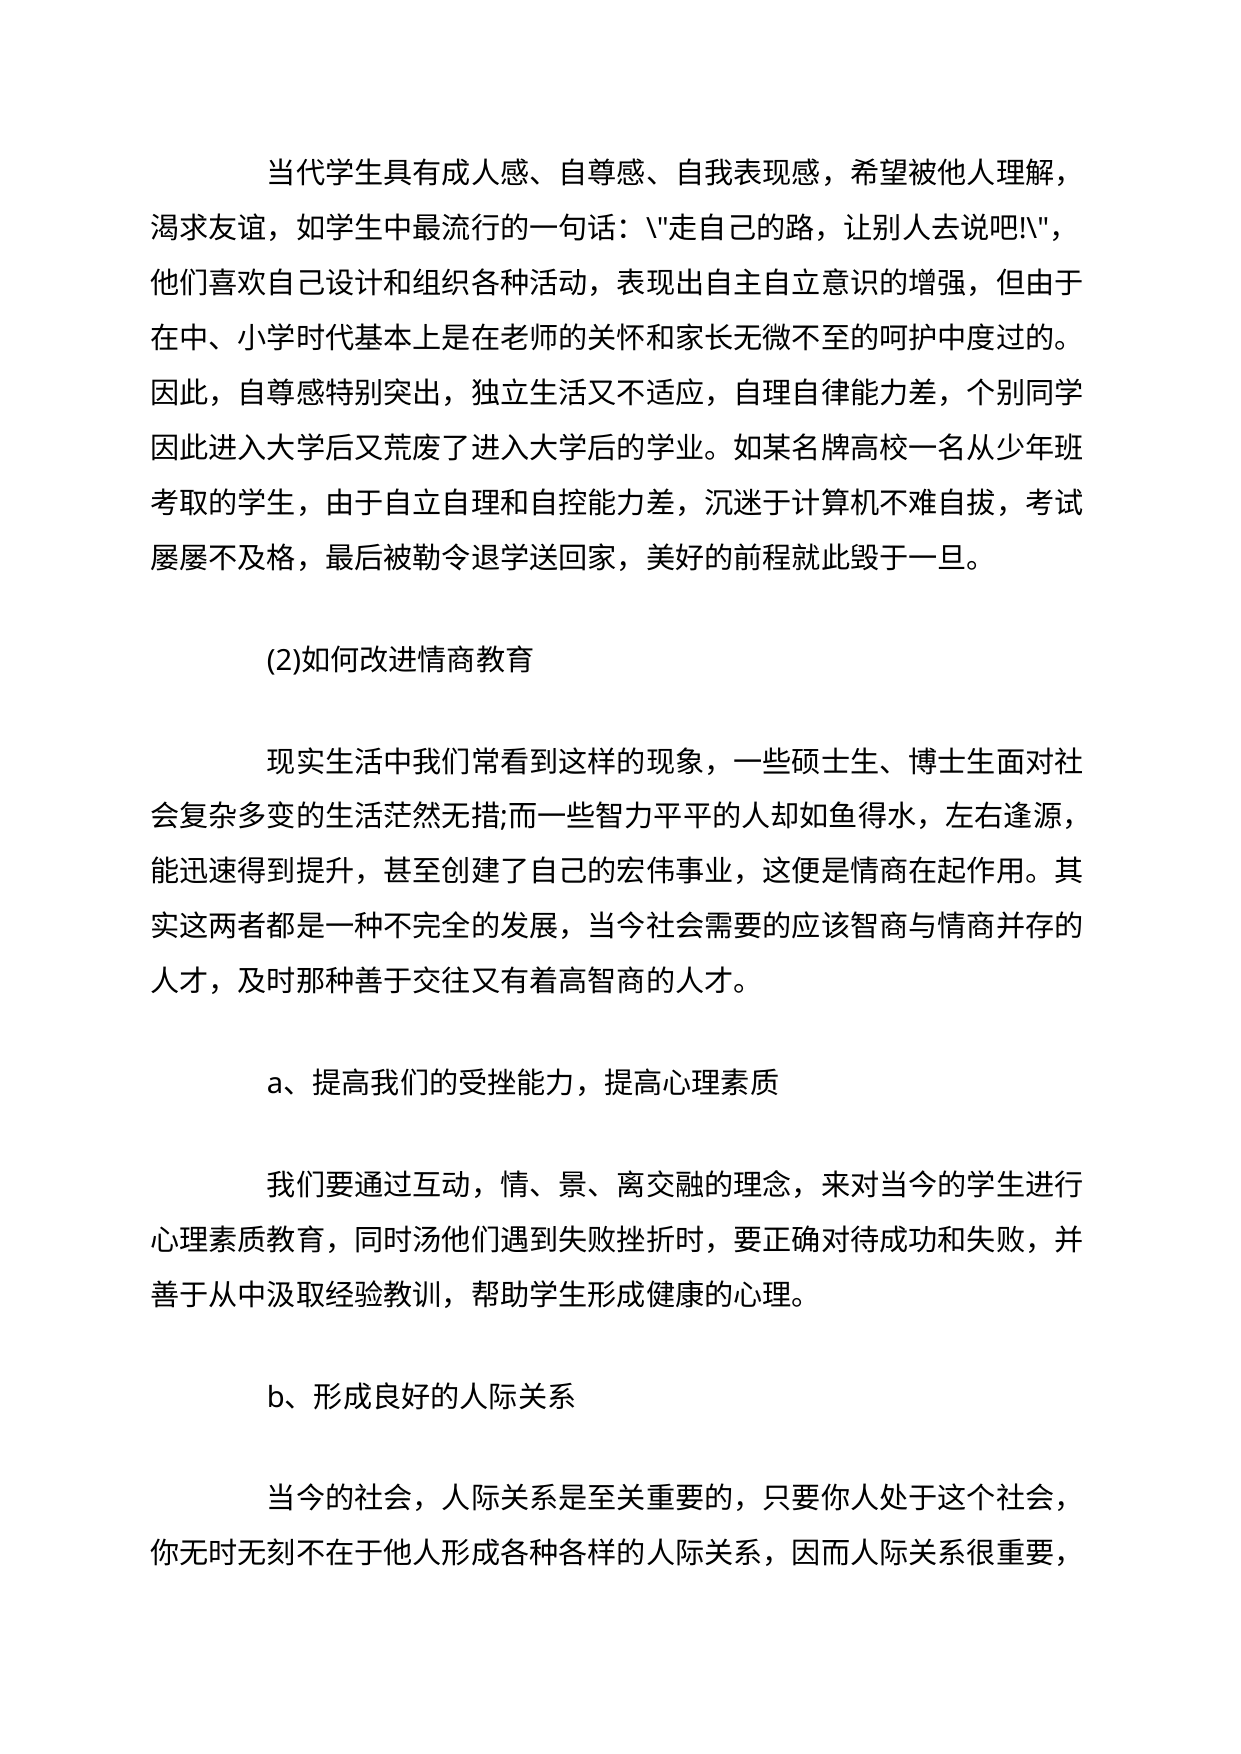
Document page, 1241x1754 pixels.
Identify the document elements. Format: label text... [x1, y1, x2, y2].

text 当代学生具有成人感、自尊感、自我表现感，希望被他人理解，渴求友谊，如学生中最流行的一句话：\"走自己的路，让别人去说吧!\"，他们喜欢自己设计和组织各种活动，表现出自主自立意识的增强，但由于在中、小学时代基本上是在老师的关怀和家长无微不至的呵护中度过的。因此，自尊感特别突出，独立生活又不适应，自理自律能力差，个别同学因此进入大学后又荒废了进入大学后的学业。如某名牌高校一名从少年班考取的学生，由于自立自理和自控能力差，沉迷于计算机不难自拔，考试屡屡不及格，最后被勒令退学送回家，美好的前程就此毁于一旦。 [150, 150, 1090, 577]
text b、形成良好的人际关系 [150, 1373, 1090, 1416]
text a、提高我们的受挫能力，提高心理素质 [150, 1059, 1090, 1102]
text 我们要通过互动，情、景、离交融的理念，来对当今的学生进行心理素质教育，同时汤他们遇到失败挫折时，要正确对待成功和失败，并善于从中汲取经验教训，帮助学生形成健康的心理。 [150, 1162, 1090, 1314]
text (2)如何改进情商教育 [150, 636, 1090, 678]
text 现实生活中我们常看到这样的现象，一些硕士生、博士生面对社会复杂多变的生活茫然无措;而一些智力平平的人却如鱼得水，左右逢源，能迅速得到提升，甚至创建了自己的宏伟事业，这便是情商在起作用。其实这两者都是一种不完全的发展，当今社会需要的应该智商与情商并存的人才，及时那种善于交往又有着高智商的人才。 [150, 738, 1090, 1000]
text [150, 1475, 1090, 1572]
